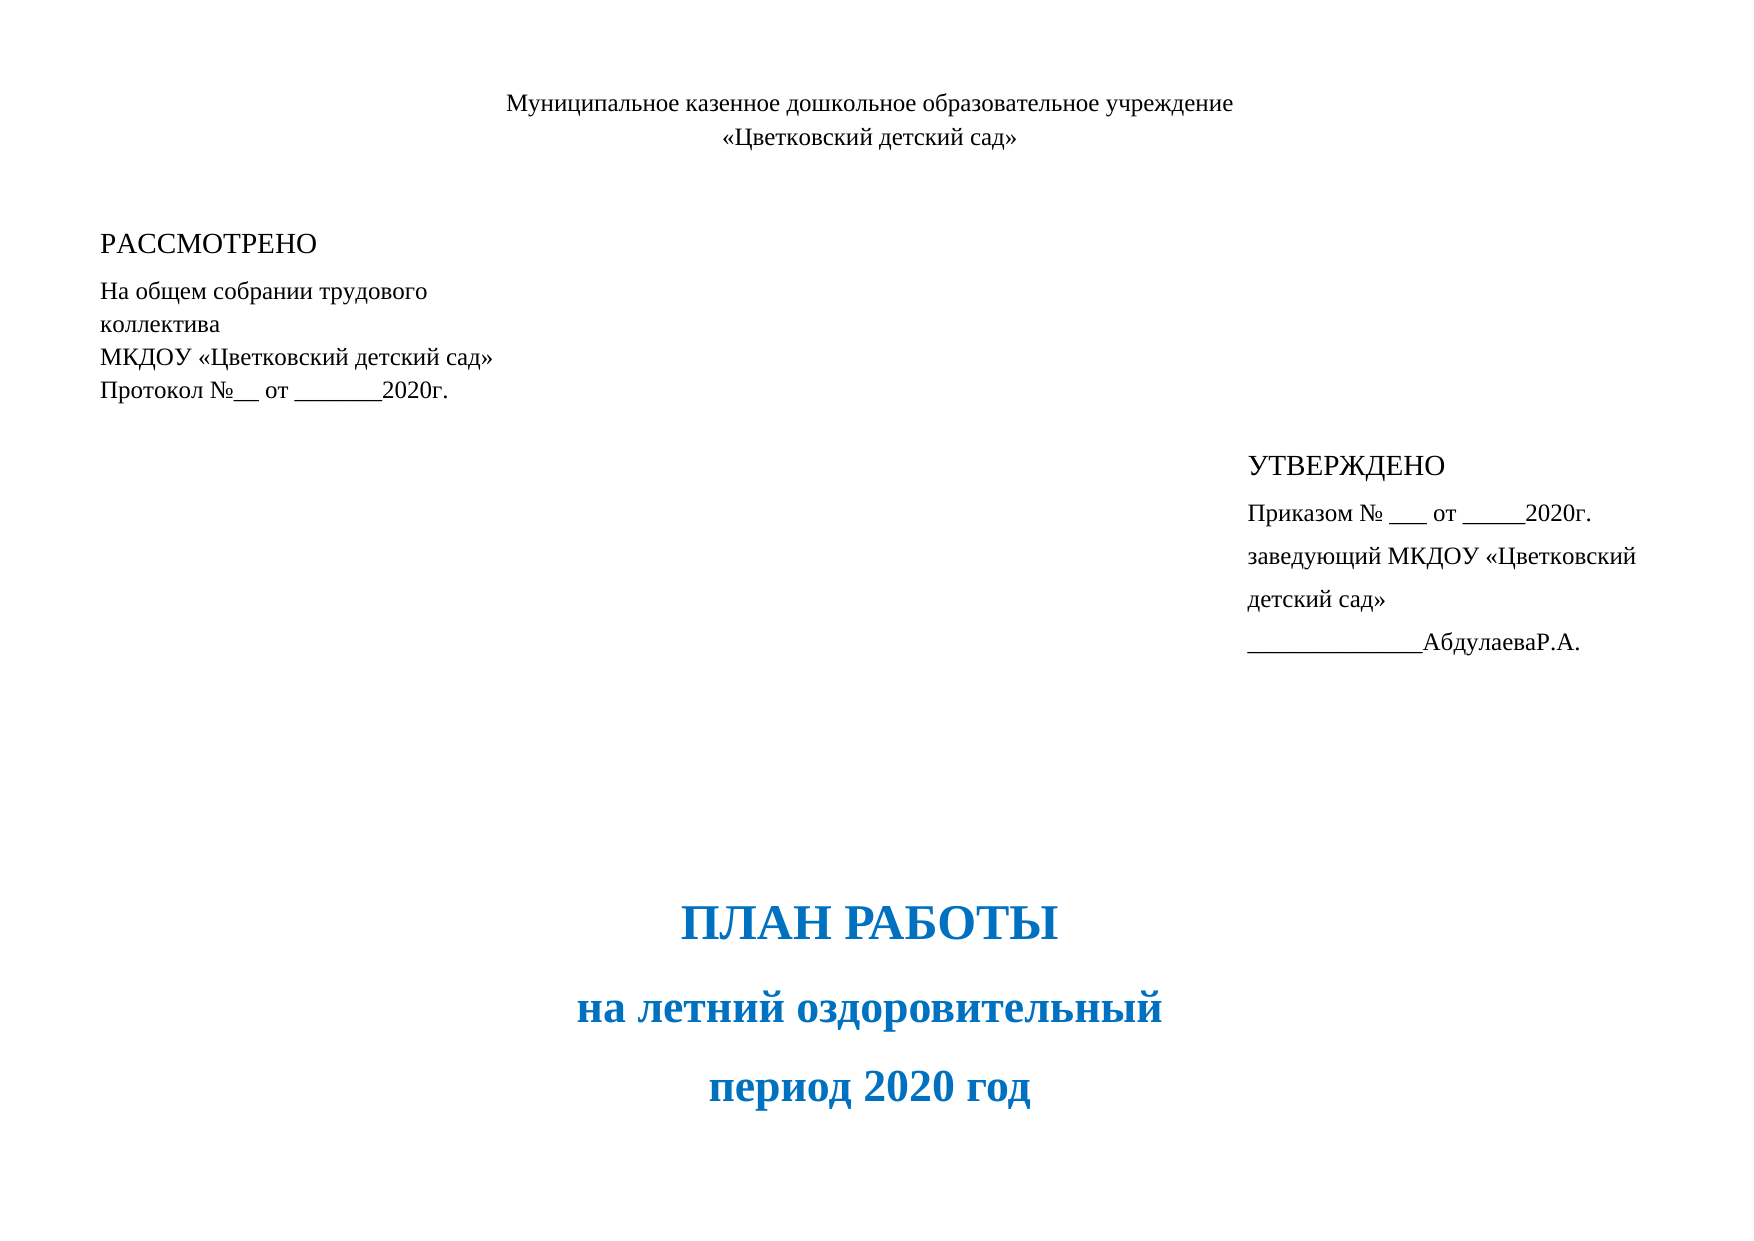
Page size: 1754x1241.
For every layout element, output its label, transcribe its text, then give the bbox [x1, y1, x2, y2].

table_header УТВЕРЖДЕНО Приказом № ___ от _____2020г. заведующий МКДОУ «Цветковский детский сад» ______________АбдулаеваР.А. [1236, 448, 1651, 677]
text период 2020 год [89, 1058, 1651, 1111]
table_header РАССМОТРЕНО На общем собрании трудового коллектива МКДОУ «Цветковский детский сад» Протокол №__ от _______2020г. [89, 226, 550, 448]
text Муниципальное казенное дошкольное образовательное учреждение [89, 88, 1651, 117]
text ПЛАН РАБОТЫ [89, 893, 1651, 950]
text на летний оздоровительный [89, 979, 1651, 1032]
text «Цветковский детский сад» [89, 122, 1651, 150]
